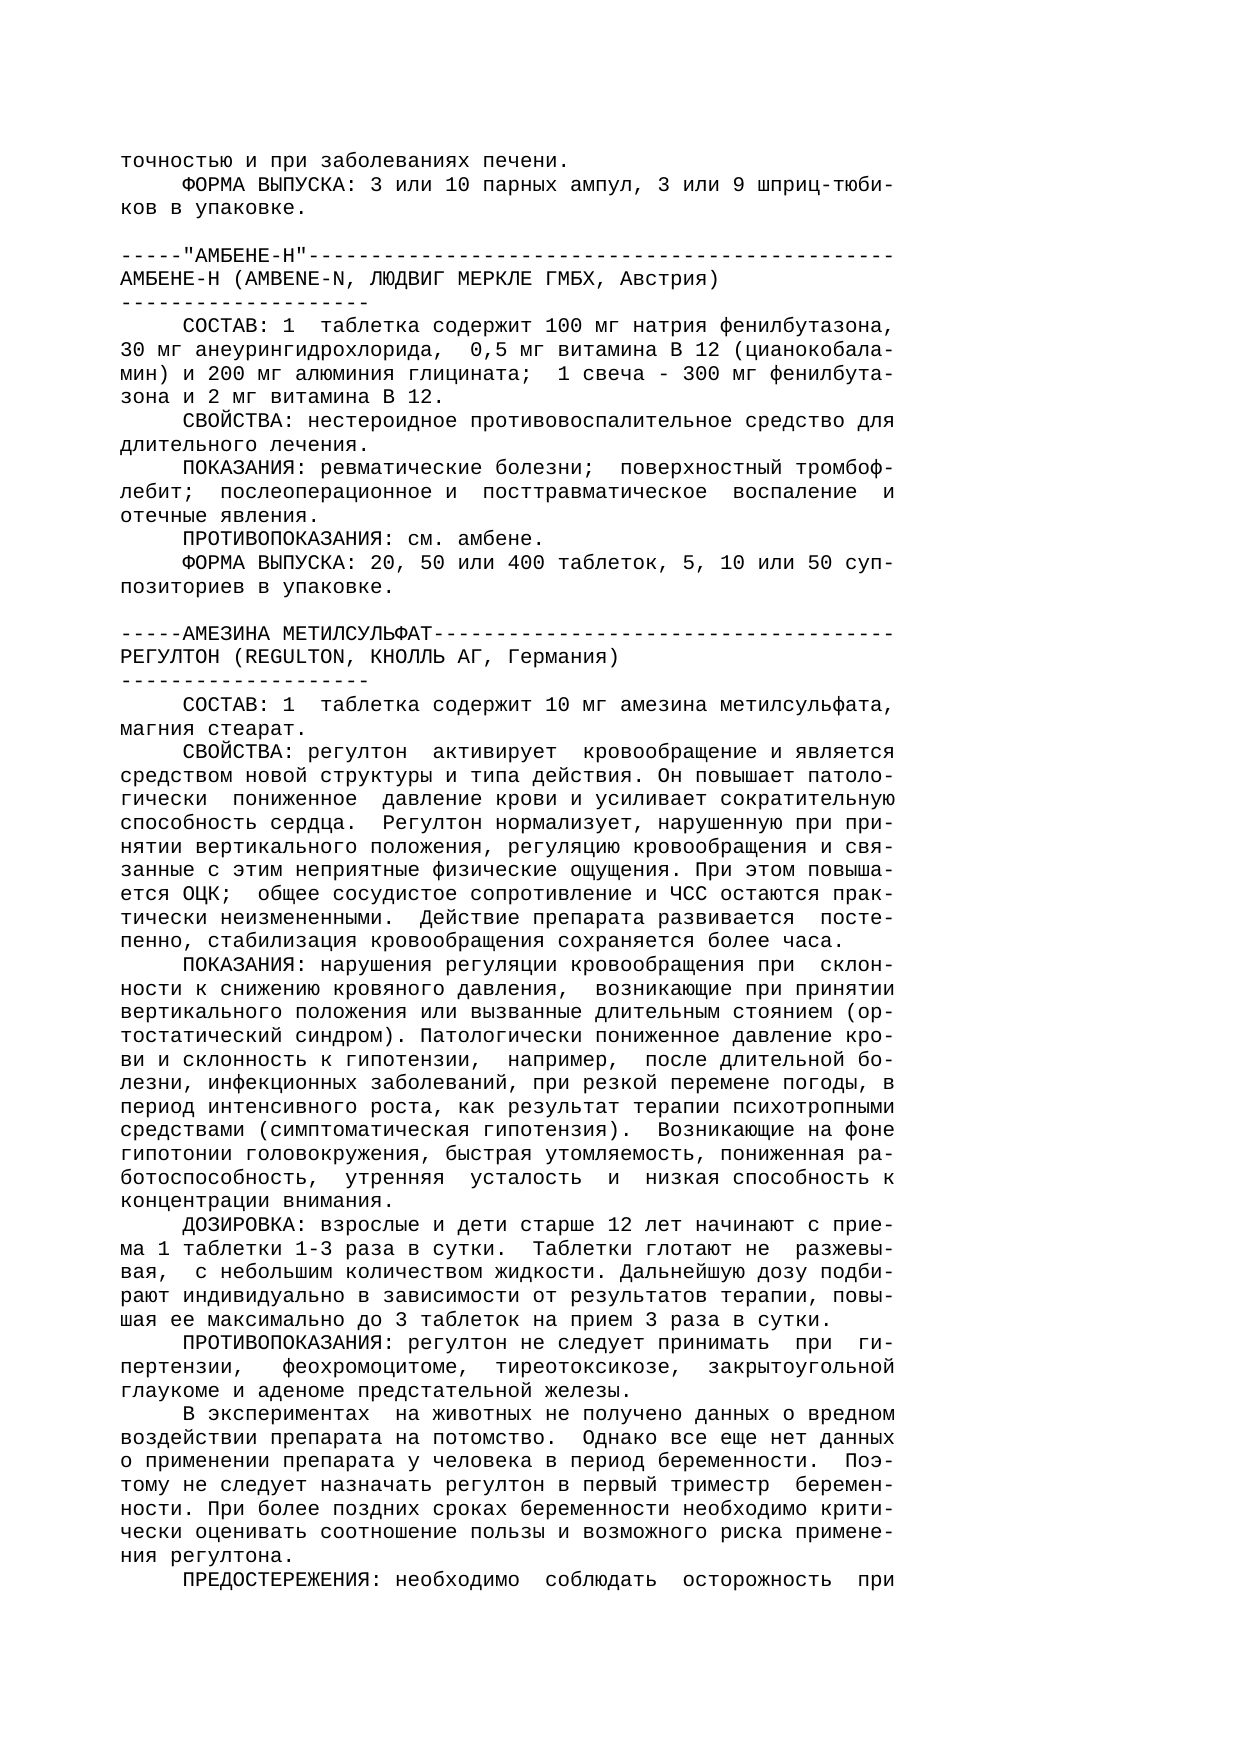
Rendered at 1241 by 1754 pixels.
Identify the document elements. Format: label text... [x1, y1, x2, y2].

text ния регултона. [120, 1545, 1120, 1569]
text СВОЙСТВА: регултон активирует кровообращение и является [120, 741, 1120, 765]
text ФОРМА ВЫПУСКА: 3 или 10 парных ампул, 3 или 9 шприц-тюби- [120, 174, 1120, 197]
text гически пониженное давление крови и усиливает сократительную [120, 788, 1120, 812]
text пенно, стабилизация кровообращения сохраняется более часа. [120, 930, 1120, 954]
text тически неизмененными. Действие препарата развивается посте- [120, 907, 1120, 930]
text отечные явления. [120, 505, 1120, 528]
text концентрации внимания. [120, 1190, 1120, 1214]
text ков в упаковке. [120, 197, 1120, 221]
text ви и склонность к гипотензии, например, после длительной бо- [120, 1048, 1120, 1072]
text тостатический синдром). Патологически пониженное давление кро- [120, 1025, 1120, 1048]
text глаукоме и аденоме предстательной железы. [120, 1379, 1120, 1403]
text РЕГУЛТОН (REGULTON, КНОЛЛЬ АГ, Германия) [120, 647, 1120, 670]
text чески оценивать соотношение пользы и возможного риска примене- [120, 1521, 1120, 1545]
text -------------------- [120, 292, 1120, 316]
text средством новой структуры и типа действия. Он повышает патоло- [120, 765, 1120, 788]
text -----"АМБЕНЕ-Н"----------------------------------------------- [120, 244, 1120, 268]
text ботоспособность, утренняя усталость и низкая способность к [120, 1167, 1120, 1190]
text ПРОТИВОПОКАЗАНИЯ: см. амбене. [120, 528, 1120, 552]
text ма 1 таблетки 1-3 раза в сутки. Таблетки глотают не разжевы- [120, 1238, 1120, 1261]
text СОСТАВ: 1 таблетка содержит 100 мг натрия фенилбутазона, [120, 316, 1120, 339]
text -------------------- [120, 670, 1120, 694]
text период интенсивного роста, как результат терапии психотропными [120, 1096, 1120, 1119]
text СВОЙСТВА: нестероидное противовоспалительное средство для [120, 410, 1120, 434]
text шая ее максимально до 3 таблеток на прием 3 раза в сутки. [120, 1309, 1120, 1332]
text тому не следует назначать регултон в первый триместр беремен- [120, 1474, 1120, 1498]
text ДОЗИРОВКА: взрослые и дети старше 12 лет начинают с прие- [120, 1214, 1120, 1238]
text ности. При более поздних сроках беременности необходимо крити- [120, 1498, 1120, 1521]
text ется ОЦК; общее сосудистое сопротивление и ЧСС остаются прак- [120, 883, 1120, 907]
text гипотонии головокружения, быстрая утомляемость, пониженная ра- [120, 1143, 1120, 1167]
text точностью и при заболеваниях печени. [120, 150, 1120, 174]
text ФОРМА ВЫПУСКА: 20, 50 или 400 таблеток, 5, 10 или 50 суп- [120, 552, 1120, 576]
text АМБЕНЕ-Н (AMBENE-N, ЛЮДВИГ МЕРКЛЕ ГМБХ, Австрия) [120, 268, 1120, 292]
text В экспериментах на животных не получено данных о вредном [120, 1403, 1120, 1427]
text средствами (симптоматическая гипотензия). Возникающие на фоне [120, 1119, 1120, 1143]
text 30 мг анеурингидрохлорида, 0,5 мг витамина В 12 (цианокобала- [120, 339, 1120, 363]
text ПОКАЗАНИЯ: ревматические болезни; поверхностный тромбоф- [120, 457, 1120, 481]
text занные с этим неприятные физические ощущения. При этом повыша- [120, 859, 1120, 883]
text зона и 2 мг витамина В 12. [120, 386, 1120, 410]
text мин) и 200 мг алюминия глицината; 1 свеча - 300 мг фенилбута- [120, 363, 1120, 386]
text пертензии, феохромоцитоме, тиреотоксикозе, закрытоугольной [120, 1356, 1120, 1379]
text позиториев в упаковке. [120, 576, 1120, 599]
text ПРОТИВОПОКАЗАНИЯ: регултон не следует принимать при ги- [120, 1332, 1120, 1356]
text -----АМЕЗИНА МЕТИЛСУЛЬФАТ------------------------------------- [120, 623, 1120, 647]
text вертикального положения или вызванные длительным стоянием (ор- [120, 1001, 1120, 1025]
text воздействии препарата на потомство. Однако все еще нет данных [120, 1427, 1120, 1451]
text ПОКАЗАНИЯ: нарушения регуляции кровообращения при склон- [120, 954, 1120, 978]
text способность сердца. Регултон нормализует, нарушенную при при- [120, 812, 1120, 836]
text лезни, инфекционных заболеваний, при резкой перемене погоды, в [120, 1072, 1120, 1096]
text вая, с небольшим количеством жидкости. Дальнейшую дозу подби- [120, 1261, 1120, 1285]
text СОСТАВ: 1 таблетка содержит 10 мг амезина метилсульфата, [120, 694, 1120, 717]
text рают индивидуально в зависимости от результатов терапии, повы- [120, 1285, 1120, 1309]
text ности к снижению кровяного давления, возникающие при принятии [120, 978, 1120, 1001]
text лебит; послеоперационное и посттравматическое воспаление и [120, 481, 1120, 505]
text о применении препарата у человека в период беременности. Поэ- [120, 1451, 1120, 1474]
text ПРЕДОСТЕРЕЖЕНИЯ: необходимо соблюдать осторожность при [120, 1569, 1120, 1592]
text магния стеарат. [120, 717, 1120, 741]
text нятии вертикального положения, регуляцию кровообращения и свя- [120, 836, 1120, 859]
text длительного лечения. [120, 434, 1120, 457]
